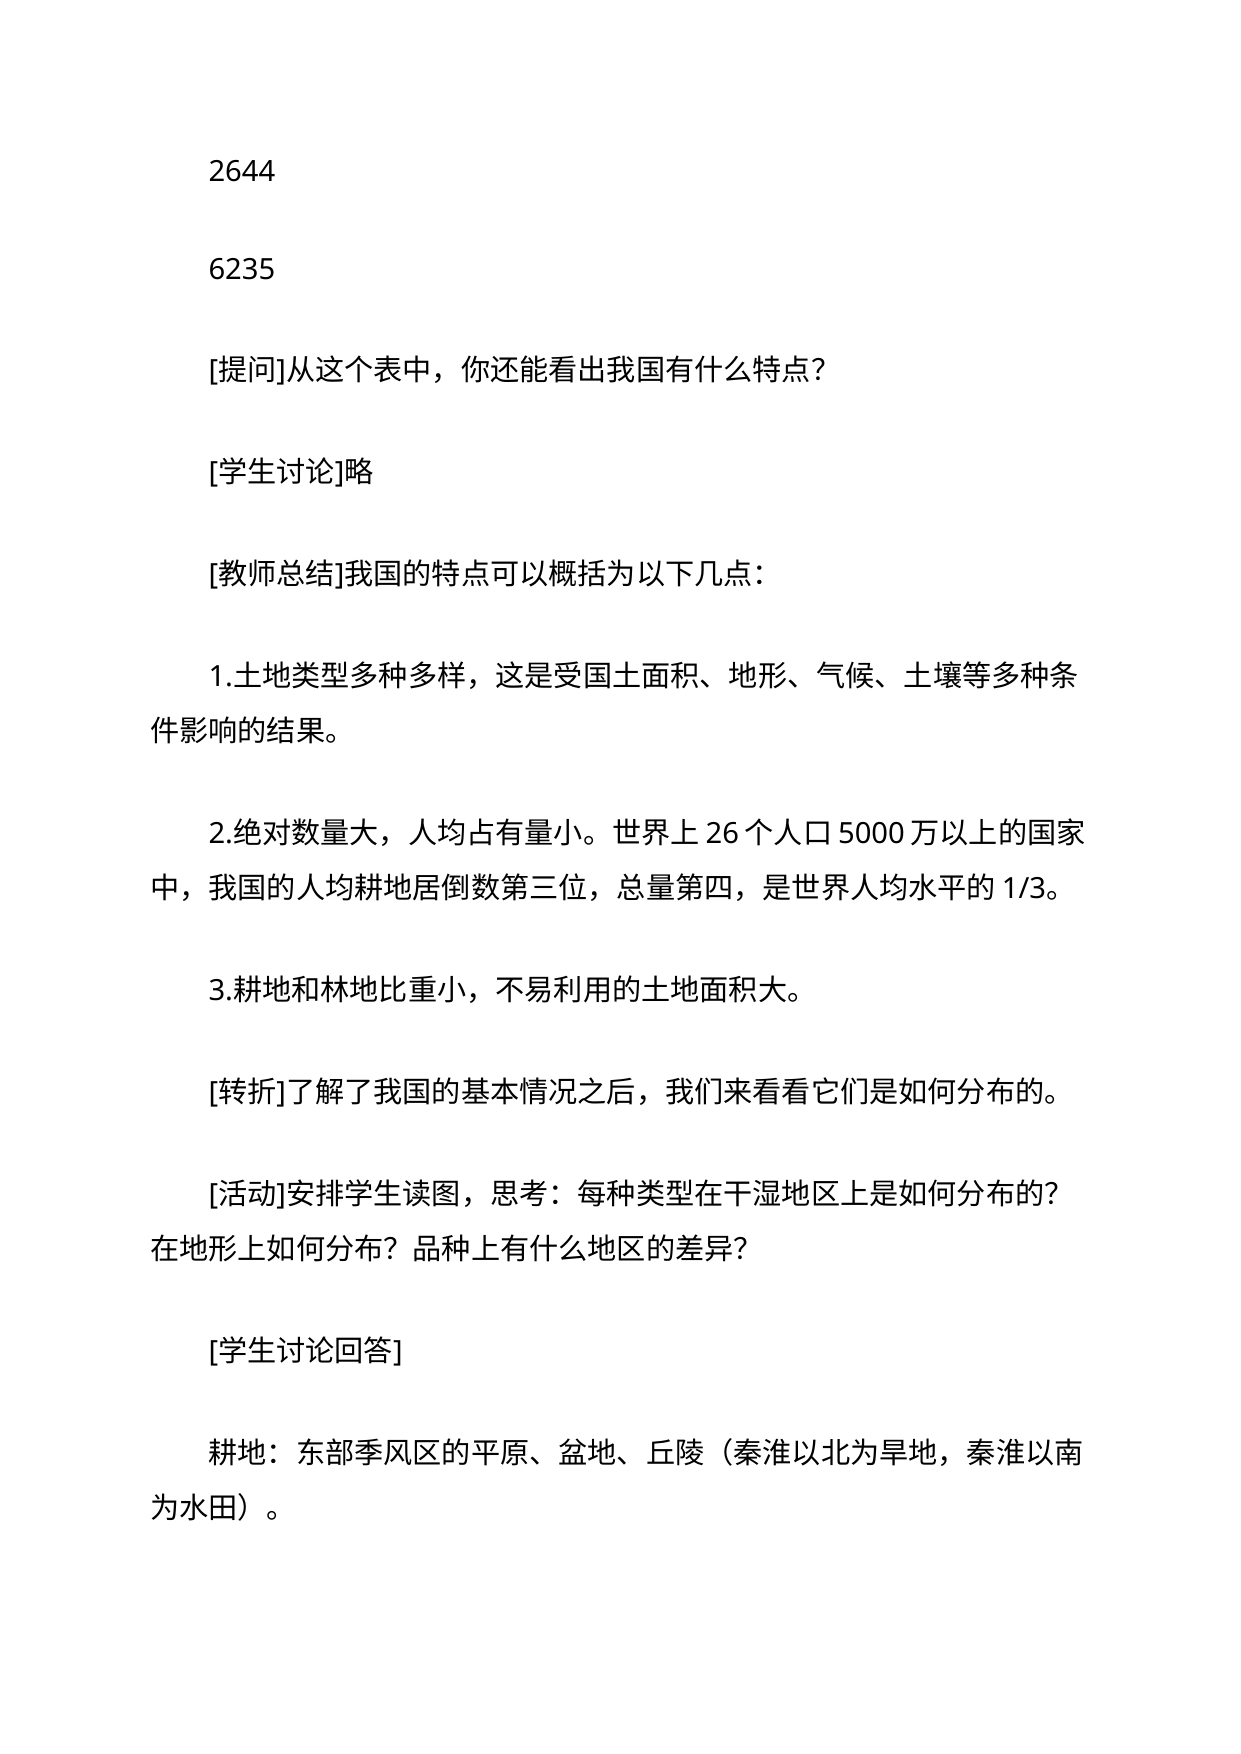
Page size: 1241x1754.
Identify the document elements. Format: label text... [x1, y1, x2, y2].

text 1.土地类型多种多样，这是受国土面积、地形、气候、土壤等多种条件影响的结果。 [150, 653, 1090, 750]
text [学生讨论]略 [150, 449, 1090, 491]
text 2.绝对数量大，人均占有量小。世界上26个人口5000万以上的国家中，我国的人均耕地居倒数第三位，总量第四，是世界人均水平的1/3。 [150, 809, 1090, 907]
text [学生讨论回答] [150, 1327, 1090, 1370]
text [教师总结]我国的特点可以概括为以下几点： [150, 551, 1090, 593]
text 6235 [150, 248, 1090, 288]
text 2644 [150, 150, 1090, 190]
text [活动]安排学生读图，思考：每种类型在干湿地区上是如何分布的？在地形上如何分布？品种上有什么地区的差异？ [150, 1171, 1090, 1268]
text 3.耕地和林地比重小，不易利用的土地面积大。 [150, 967, 1090, 1009]
text [转折]了解了我国的基本情况之后，我们来看看它们是如何分布的。 [150, 1068, 1090, 1111]
text 耕地：东部季风区的平原、盆地、丘陵（秦淮以北为旱地，秦淮以南为水田）。 [150, 1429, 1090, 1526]
text [提问]从这个表中，你还能看出我国有什么特点？ [150, 347, 1090, 389]
